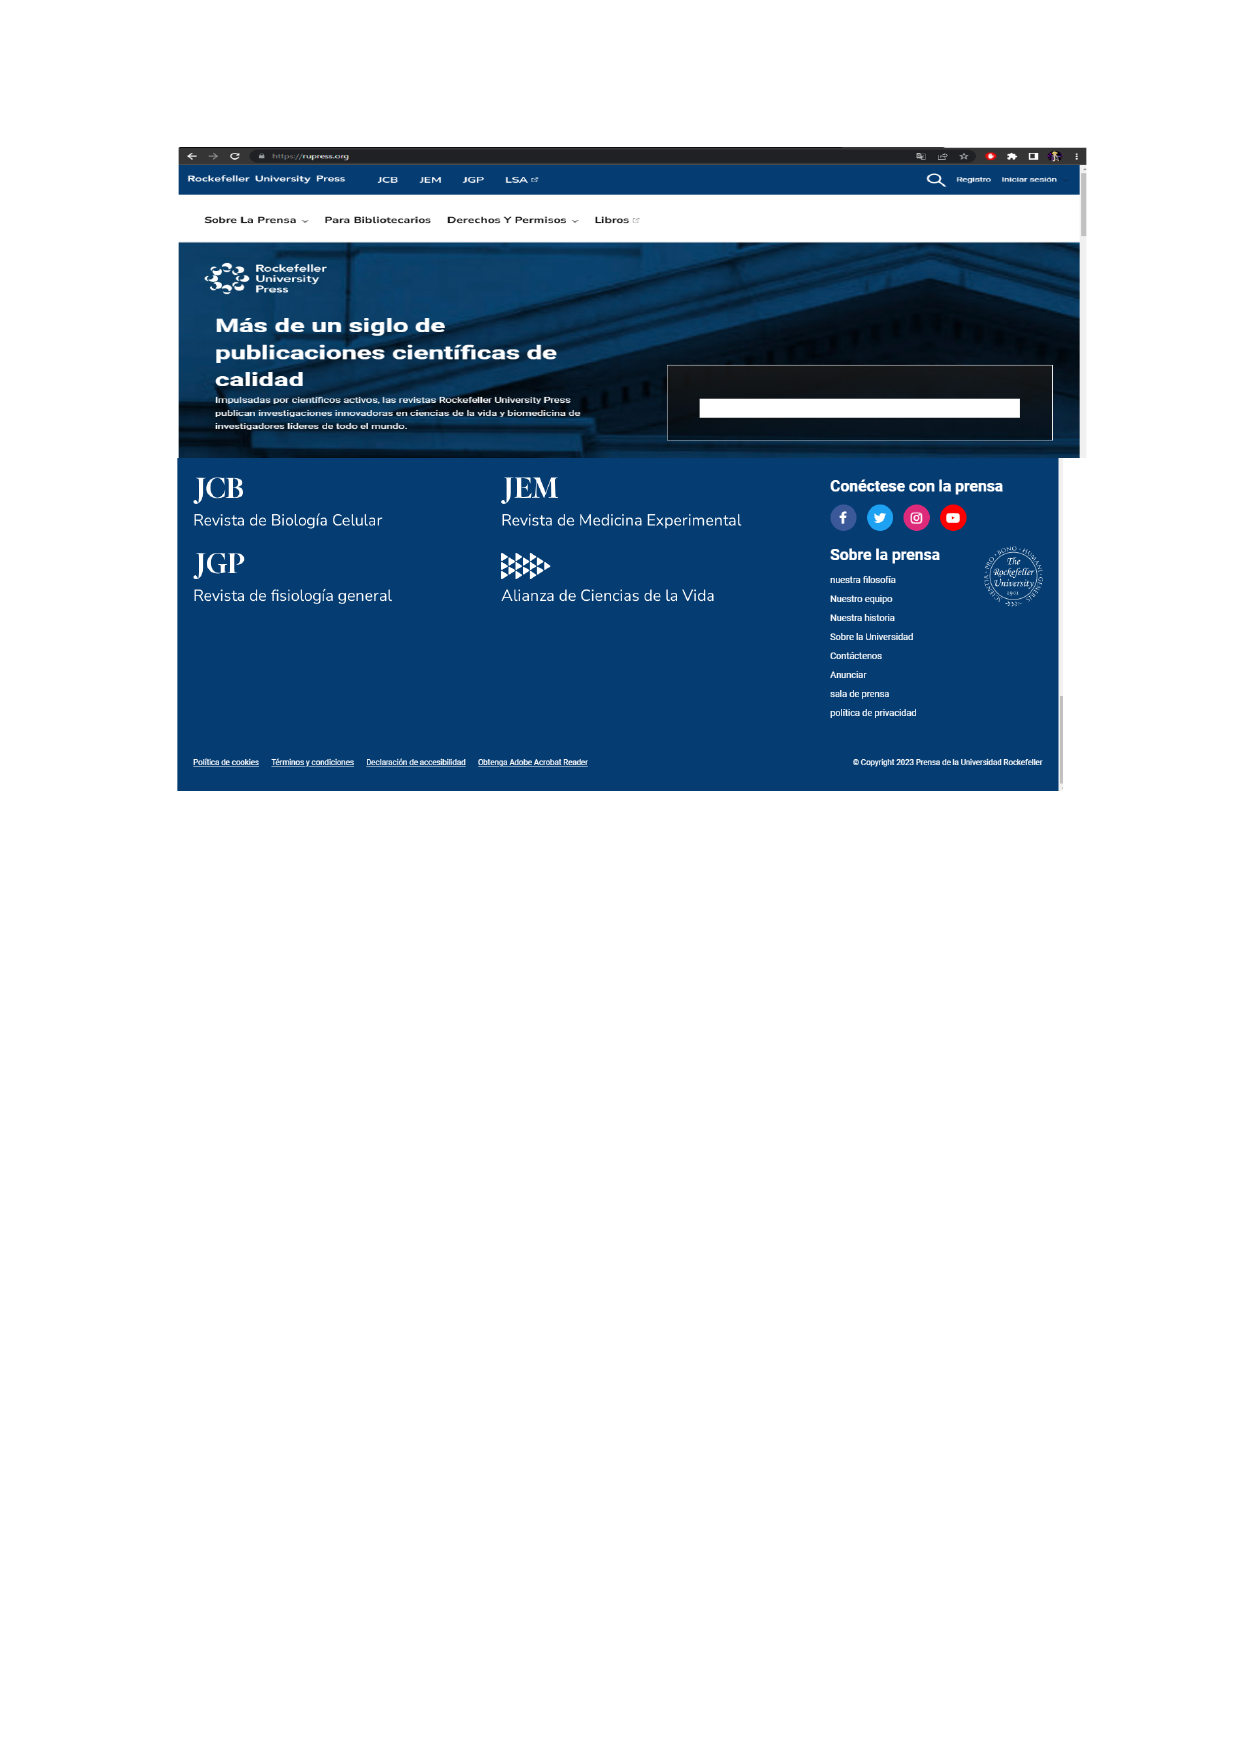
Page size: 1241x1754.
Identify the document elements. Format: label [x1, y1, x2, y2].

picture [177, 147, 1087, 457]
picture [177, 458, 1063, 791]
